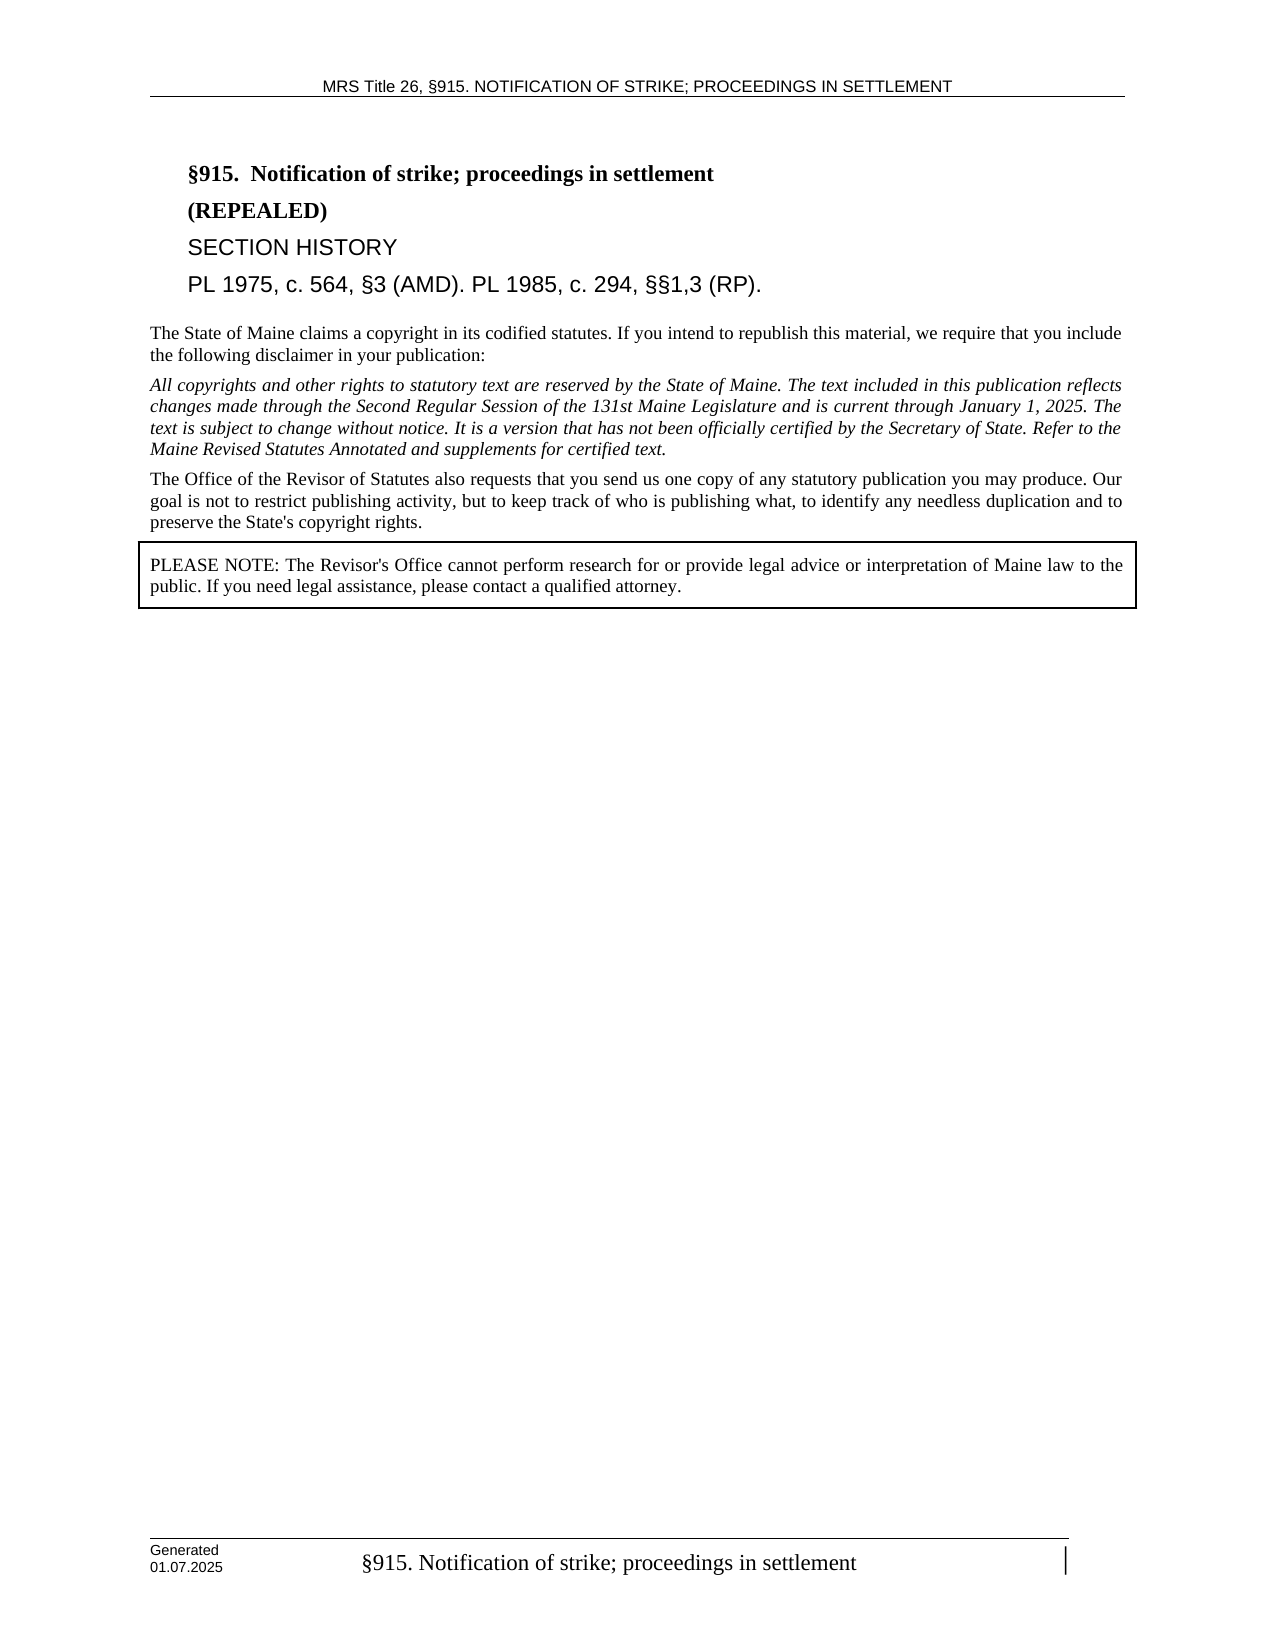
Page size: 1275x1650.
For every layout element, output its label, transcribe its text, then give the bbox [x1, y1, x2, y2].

text All copyrights and other rights to statutory text are reserved by the State of Maine. The text included in this publication reflects changes made through the Second Regular Session of the 131st Maine Legislature and is current through January 1, 2025 . The text is subject to change without notice. It is a version that has not been officially certified by the Secretary of State. Refer to the Maine Revised Statutes Annotated and supplements for certified text. [150, 373, 1125, 460]
text SECTION HISTORY [187, 234, 1125, 260]
text PL 1975, c. 564, §3 (AMD). PL 1985, c. 294, §§1,3 (RP). [187, 271, 1125, 297]
text The State of Maine claims a copyright in its codified statutes. If you intend to republish this material, we require that you include the following disclaimer in your publication: [150, 322, 1125, 365]
text The Office of the Revisor of Statutes also requests that you send us one copy of any statutory publication you may produce. Our goal is not to restrict publishing activity, but to keep track of who is publishing what, to identify any needless duplication and to preserve the State's copyright rights. [150, 468, 1125, 533]
text (REPEALED) [187, 197, 1125, 223]
text §915. Notification of strike; proceedings in settlement [187, 160, 1125, 187]
text PLEASE NOTE: The Revisor's Office cannot perform research for or provide legal advice or interpretation of Maine law to the public. If you need legal assistance, please contact a qualified attorney. [140, 543, 1135, 607]
